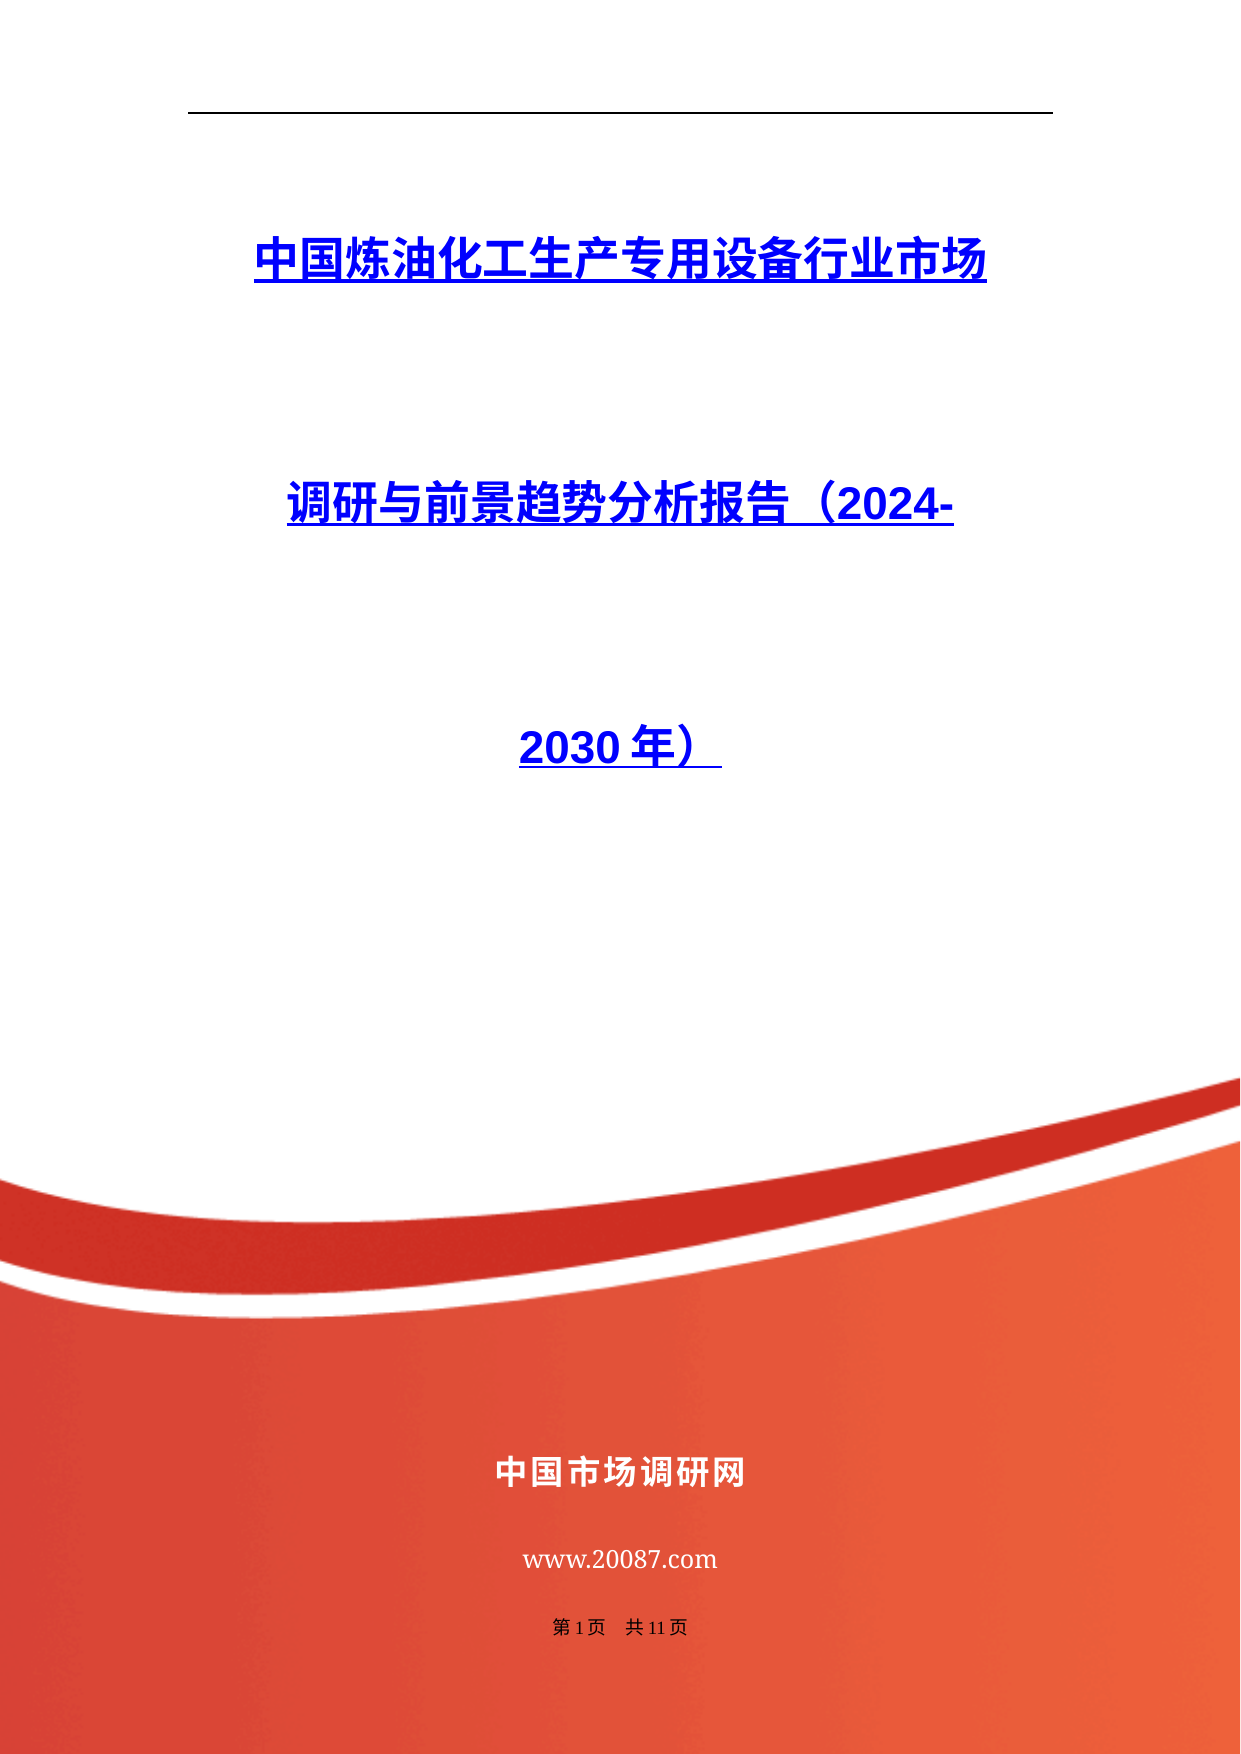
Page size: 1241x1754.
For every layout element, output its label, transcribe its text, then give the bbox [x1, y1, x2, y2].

subtitle 中国市场调研网 [187, 1437, 1053, 1502]
picture [0, 1006, 1241, 1754]
table_header 中国炼油化工生产专用设备行业市场调研与前景趋势分析报告（2024-2030年） [188, 207, 1053, 871]
text www.20087.com [187, 1526, 1053, 1591]
